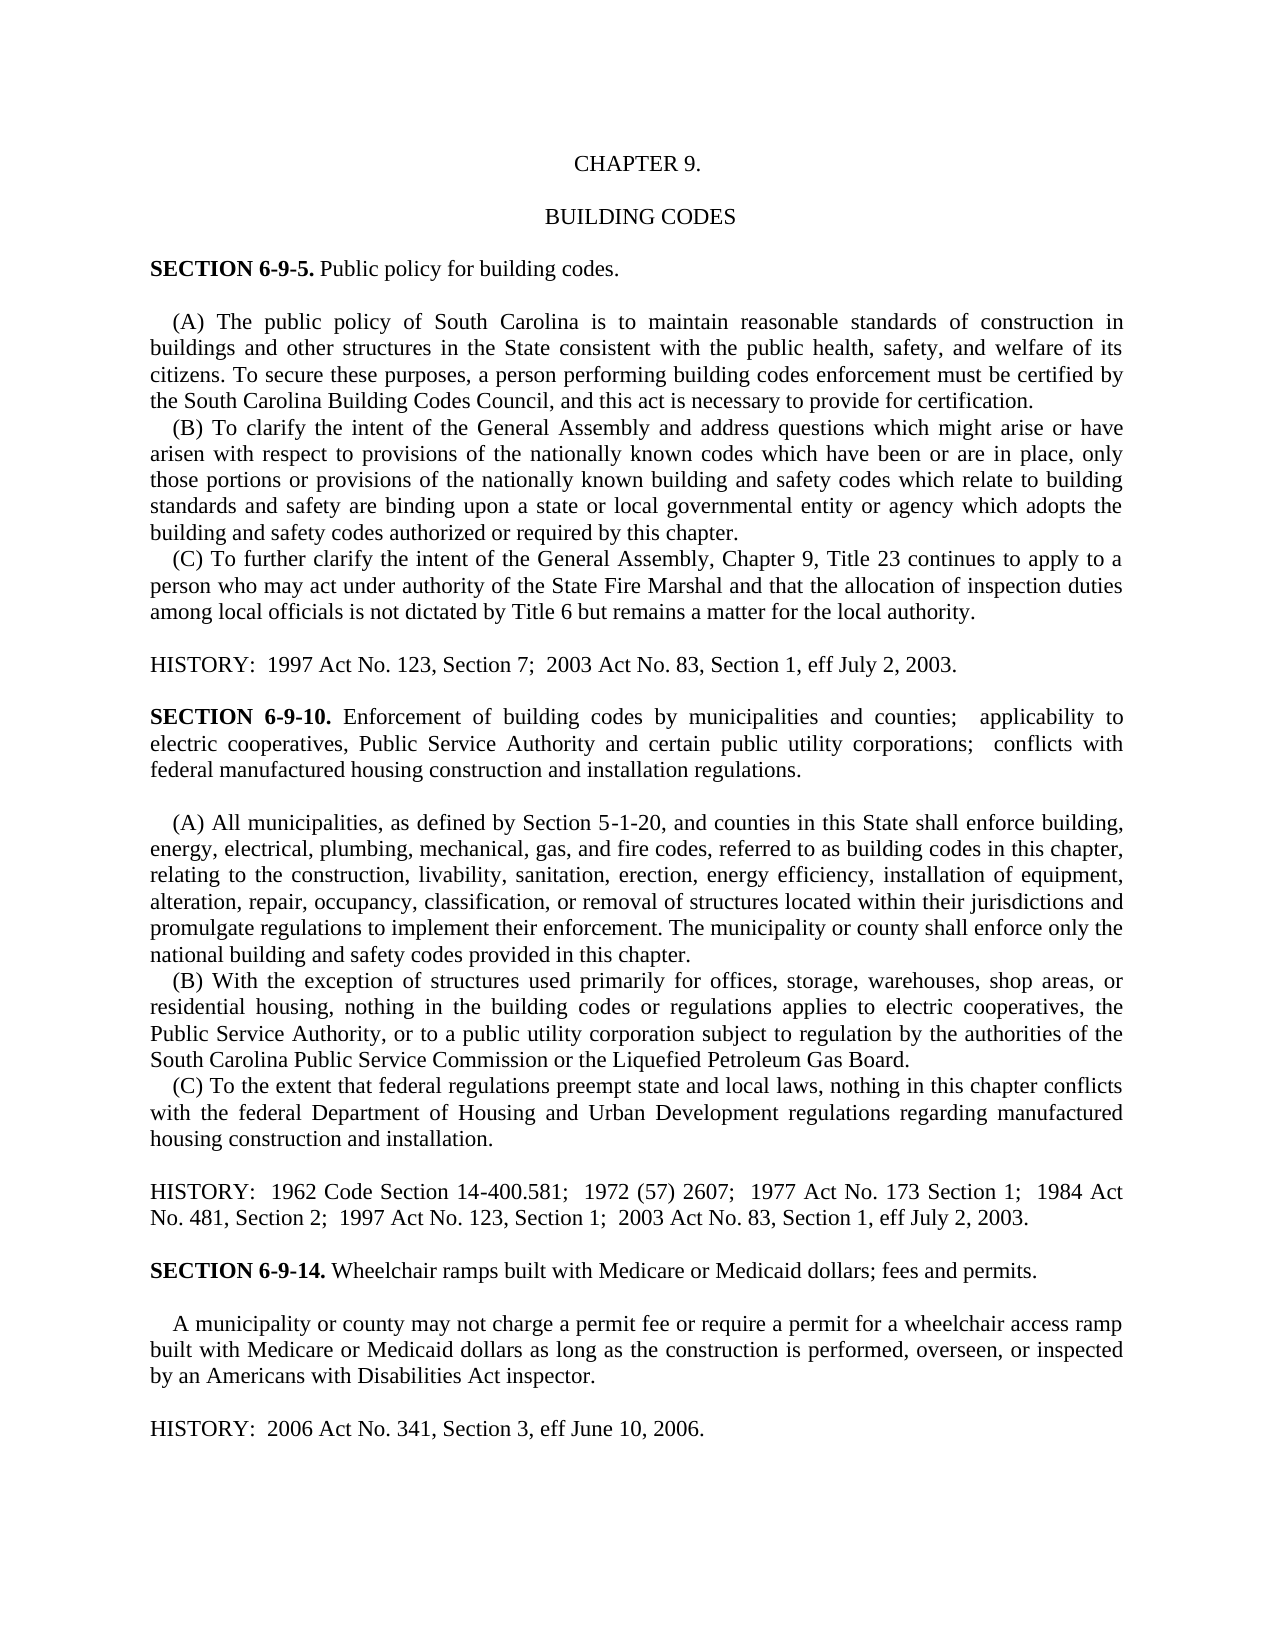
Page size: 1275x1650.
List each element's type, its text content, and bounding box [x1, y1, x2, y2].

text (A) The public policy of South Carolina is to maintain reasonable standards of construction in buildings and other structures in the State consistent with the public health, safety, and welfare of its citizens. To secure these purposes, a person performing building codes enforcement must be certified by the South Carolina Building Codes Council, and this act is necessary to provide for certification. [150, 308, 1125, 413]
text (C) To further clarify the intent of the General Assembly, Chapter 9, Title 23 continues to apply to a person who may act under authority of the State Fire Marshal and that the allocation of inspection duties among local officials is not dictated by Title 6 but remains a matter for the local authority. [150, 545, 1125, 624]
text (B) With the exception of structures used primarily for offices, storage, warehouses, shop areas, or residential housing, nothing in the building codes or regulations applies to electric cooperatives, the Public Service Authority, or to a public utility corporation subject to regulation by the authorities of the South Carolina Public Service Commission or the Liquefied Petroleum Gas Board. [150, 967, 1125, 1072]
text BUILDING CODES [150, 203, 1125, 229]
text SECTION 6-9-10. Enforcement of building codes by municipalities and counties; applicability to electric cooperatives, Public Service Authority and certain public utility corporations; conflicts with federal manufactured housing construction and installation regulations. [150, 703, 1125, 782]
text HISTORY: 1962 Code Section 14-400.581; 1972 (57) 2607; 1977 Act No. 173 Section 1; 1984 Act No. 481, Section 2; 1997 Act No. 123, Section 1; 2003 Act No. 83, Section 1, eff July 2, 2003. [150, 1178, 1125, 1231]
text HISTORY: 2006 Act No. 341, Section 3, eff June 10, 2006. [150, 1415, 1125, 1441]
text SECTION 6-9-5. Public policy for building codes. [150, 255, 1125, 282]
text HISTORY: 1997 Act No. 123, Section 7; 2003 Act No. 83, Section 1, eff July 2, 2003. [150, 651, 1125, 677]
text (C) To the extent that federal regulations preempt state and local laws, nothing in this chapter conflicts with the federal Department of Housing and Urban Development regulations regarding manufactured housing construction and installation. [150, 1072, 1125, 1151]
text (A) All municipalities, as defined by Section 5-1-20, and counties in this State shall enforce building, energy, electrical, plumbing, mechanical, gas, and fire codes, referred to as building codes in this chapter, relating to the construction, livability, sanitation, erection, energy efficiency, installation of equipment, alteration, repair, occupancy, classification, or removal of structures located within their jurisdictions and promulgate regulations to implement their enforcement. The municipality or county shall enforce only the national building and safety codes provided in this chapter. [150, 809, 1125, 967]
text CHAPTER 9. [150, 150, 1125, 176]
text A municipality or county may not charge a permit fee or require a permit for a wheelchair access ramp built with Medicare or Medicaid dollars as long as the construction is performed, overseen, or inspected by an Americans with Disabilities Act inspector. [150, 1309, 1125, 1389]
text (B) To clarify the intent of the General Assembly and address questions which might arise or have arisen with respect to provisions of the nationally known codes which have been or are in place, only those portions or provisions of the nationally known building and safety codes which relate to building standards and safety are binding upon a state or local governmental entity or agency which adopts the building and safety codes authorized or required by this chapter. [150, 413, 1125, 545]
text SECTION 6-9-14. Wheelchair ramps built with Medicare or Medicaid dollars; fees and permits. [150, 1257, 1125, 1283]
